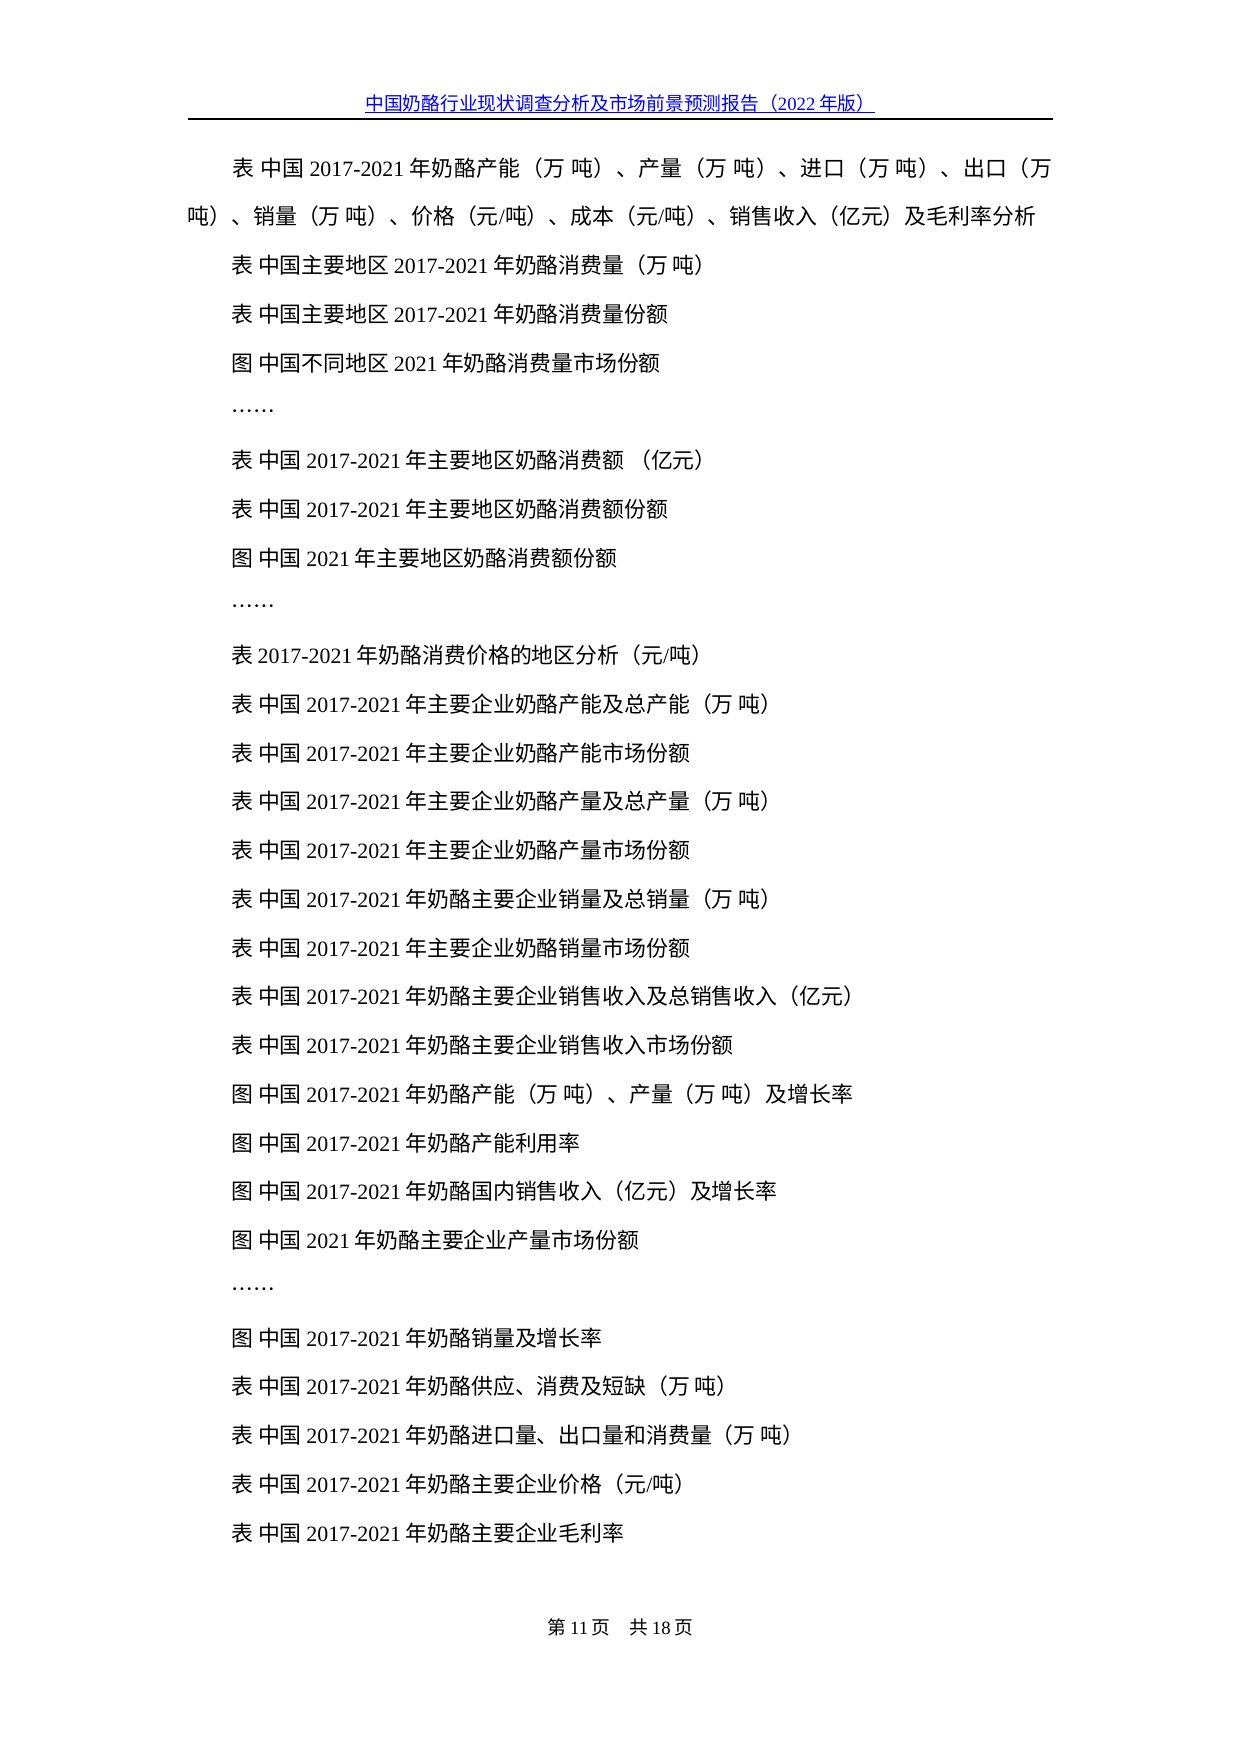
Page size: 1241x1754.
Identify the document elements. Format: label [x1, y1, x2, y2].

text [187, 150, 1053, 1548]
